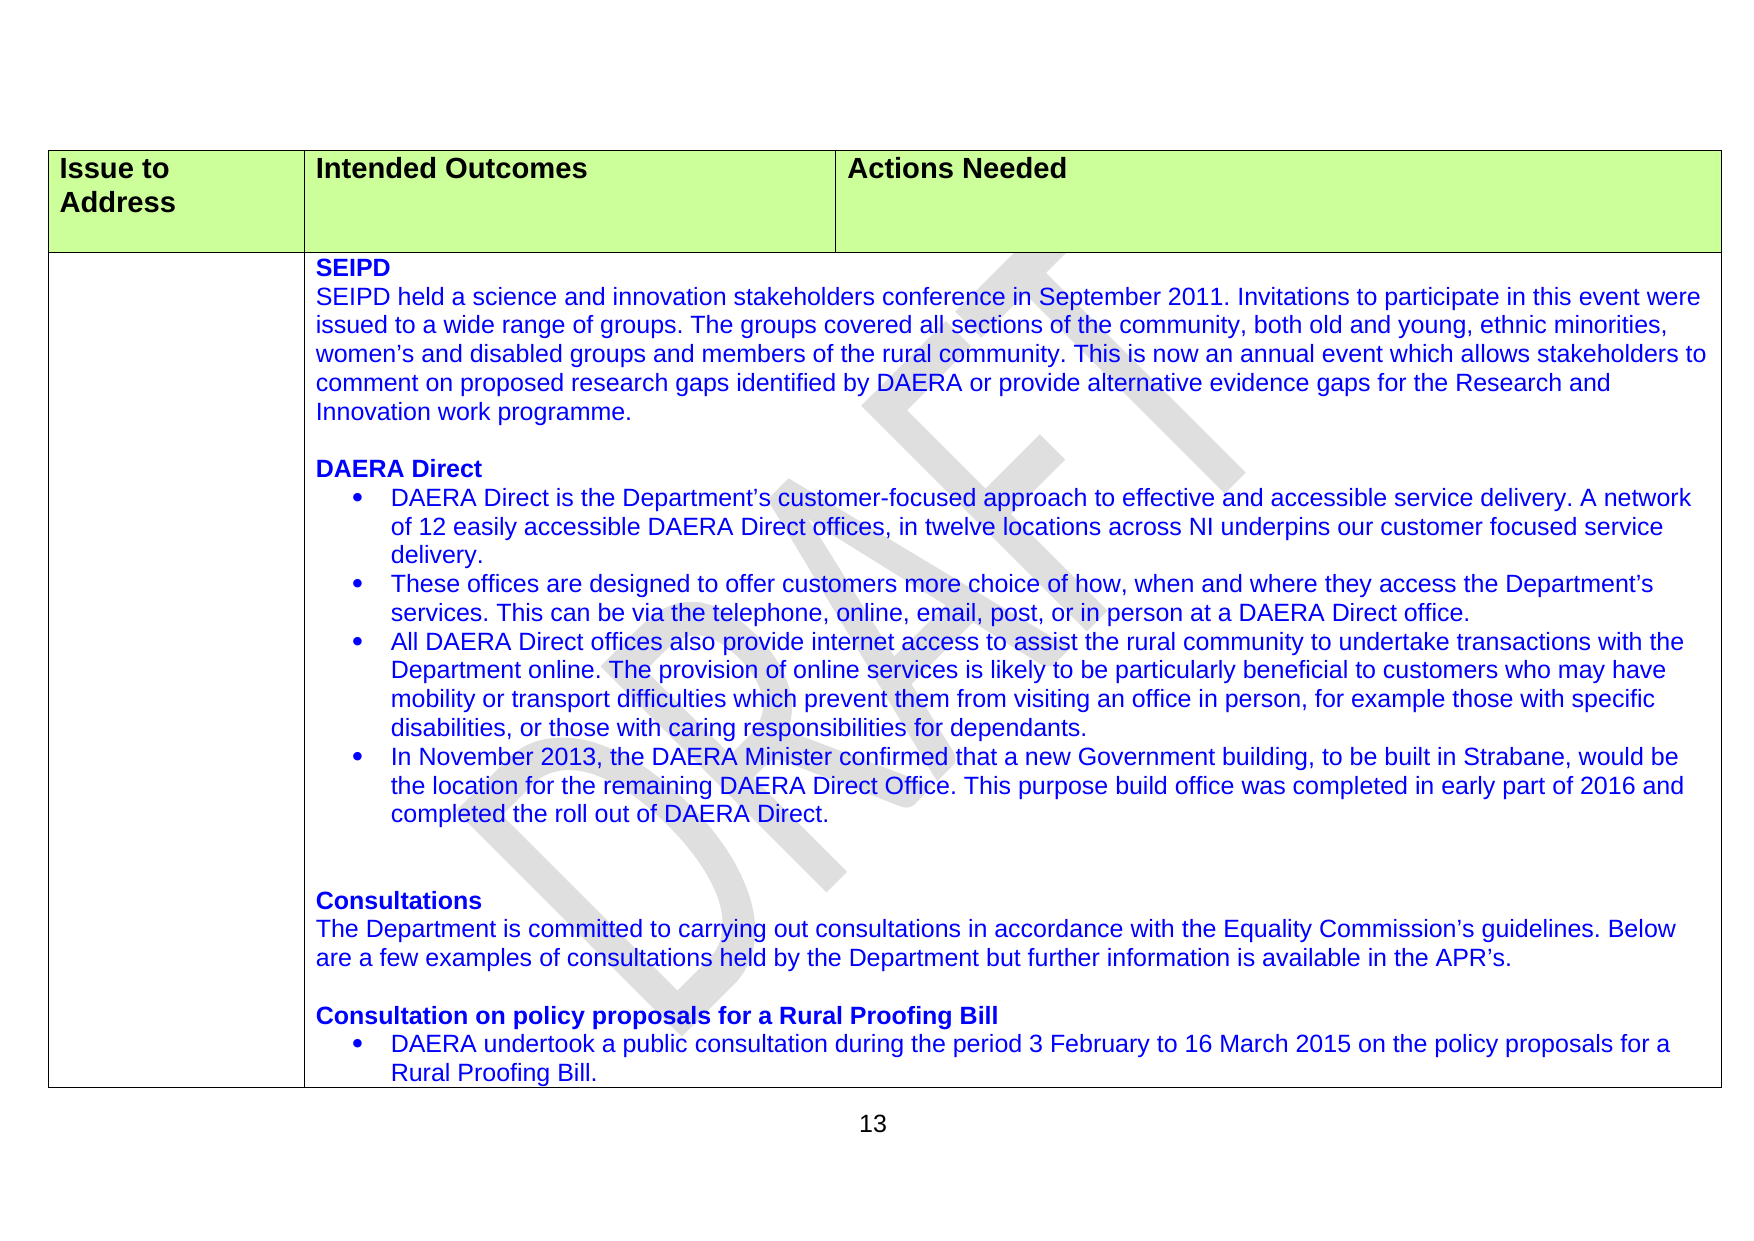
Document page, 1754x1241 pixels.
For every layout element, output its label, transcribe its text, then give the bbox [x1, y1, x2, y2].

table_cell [305, 253, 1721, 1087]
table_header Intended Outcomes [305, 151, 835, 252]
table_header Actions Needed [836, 151, 1721, 252]
table_header Issue to Address [49, 151, 304, 252]
